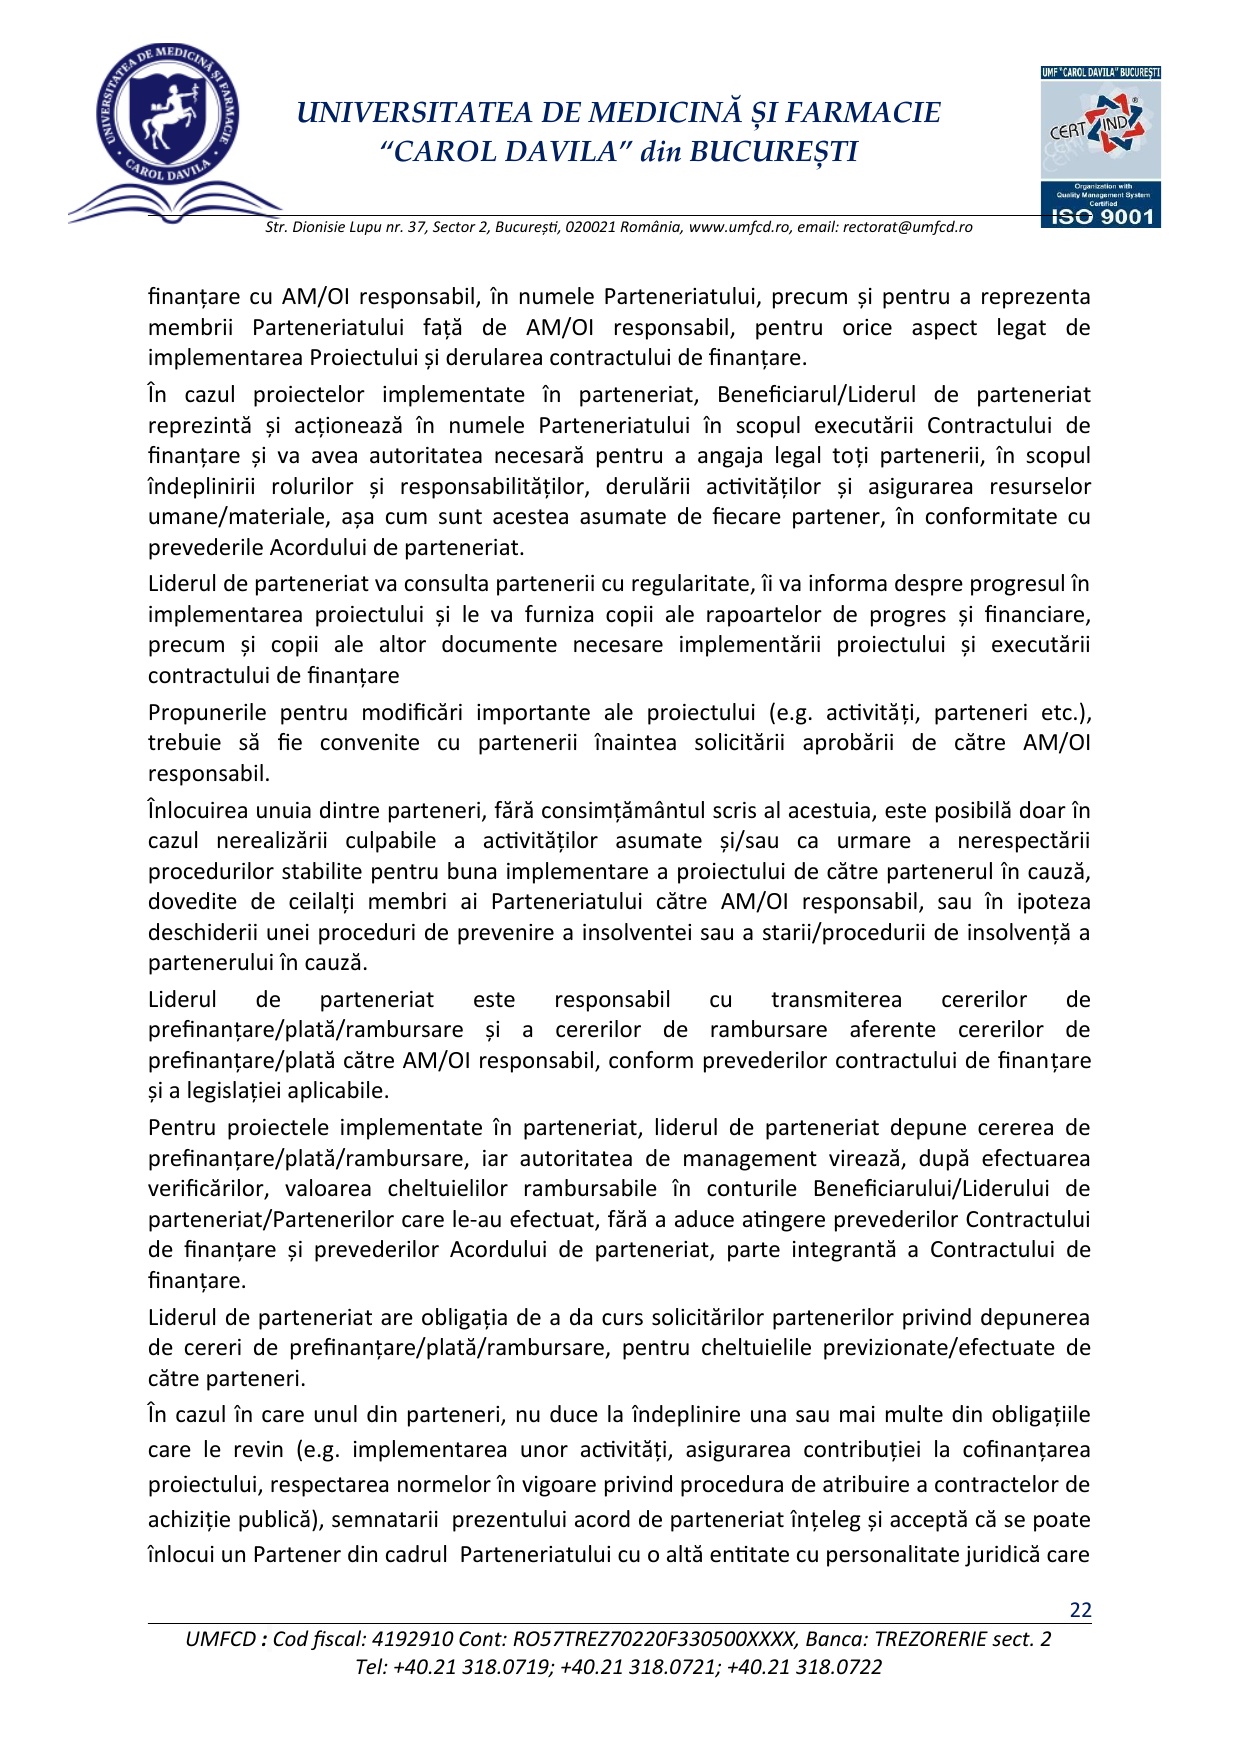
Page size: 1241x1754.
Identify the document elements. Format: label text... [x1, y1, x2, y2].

text Pentru proiectele implementate în parteneriat, liderul de parteneriat depune cererea de prefinanțare/plată/rambursare, iar autoritatea de management virează, după efectuarea verificărilor, valoarea cheltuielilor rambursabile în conturile Beneficiarului/Liderului de parteneriat/Partenerilor care le-au efectuat, fără a aduce atingere prevederilor Contractului de finanțare şi prevederilor Acordului de parteneriat, parte integrantă a Contractului de finanțare. [148, 1111, 1092, 1294]
picture [1040, 66, 1162, 228]
text Propunerile pentru modificări importante ale proiectului (e.g. activităţi, parteneri etc.), trebuie să fie convenite cu partenerii înaintea solicitării aprobării de către AM/OI responsabil. [148, 696, 1092, 787]
text Liderul de parteneriat este responsabil cu transmiterea cererilor de prefinanţare/plată/rambursare și a cererilor de rambursare aferente cererilor de prefinanțare/plată către AM/OI responsabil, conform prevederilor contractului de finanţare și a legislației aplicabile. [148, 983, 1092, 1105]
text În cazul proiectelor implementate în parteneriat, Beneficiarul/Liderul de parteneriat reprezintă şi acționează în numele Parteneriatului în scopul executării Contractului de finanțare și va avea autoritatea necesară pentru a angaja legal toţi partenerii, în scopul îndeplinirii rolurilor şi responsabilităților, derulării activităților şi asigurarea resurselor umane/materiale, așa cum sunt acestea asumate de fiecare partener, în conformitate cu prevederile Acordului de parteneriat. [148, 378, 1092, 561]
text Înlocuirea unuia dintre parteneri, fără consimțământul scris al acestuia, este posibilă doar în cazul nerealizării culpabile a activităților asumate și/sau ca urmare a nerespectării procedurilor stabilite pentru buna implementare a proiectului de către partenerul în cauză, dovedite de ceilalți membri ai Parteneriatului către AM/OI responsabil, sau în ipoteza deschiderii unei proceduri de prevenire a insolventei sau a starii/procedurii de insolvență a partenerului în cauză. [148, 794, 1092, 977]
text Liderul de parteneriat va consulta partenerii cu regularitate, îi va informa despre progresul în implementarea proiectului şi le va furniza copii ale rapoartelor de progres şi financiare, precum și copii ale altor documente necesare implementării proiectului și executării contractului de finanțare [148, 568, 1092, 690]
picture [68, 43, 284, 227]
text Liderul de parteneriat are obligația de a da curs solicitărilor partenerilor privind depunerea de cereri de prefinanțare/plată/rambursare, pentru cheltuielile previzionate/efectuate de către parteneri. [148, 1301, 1092, 1392]
